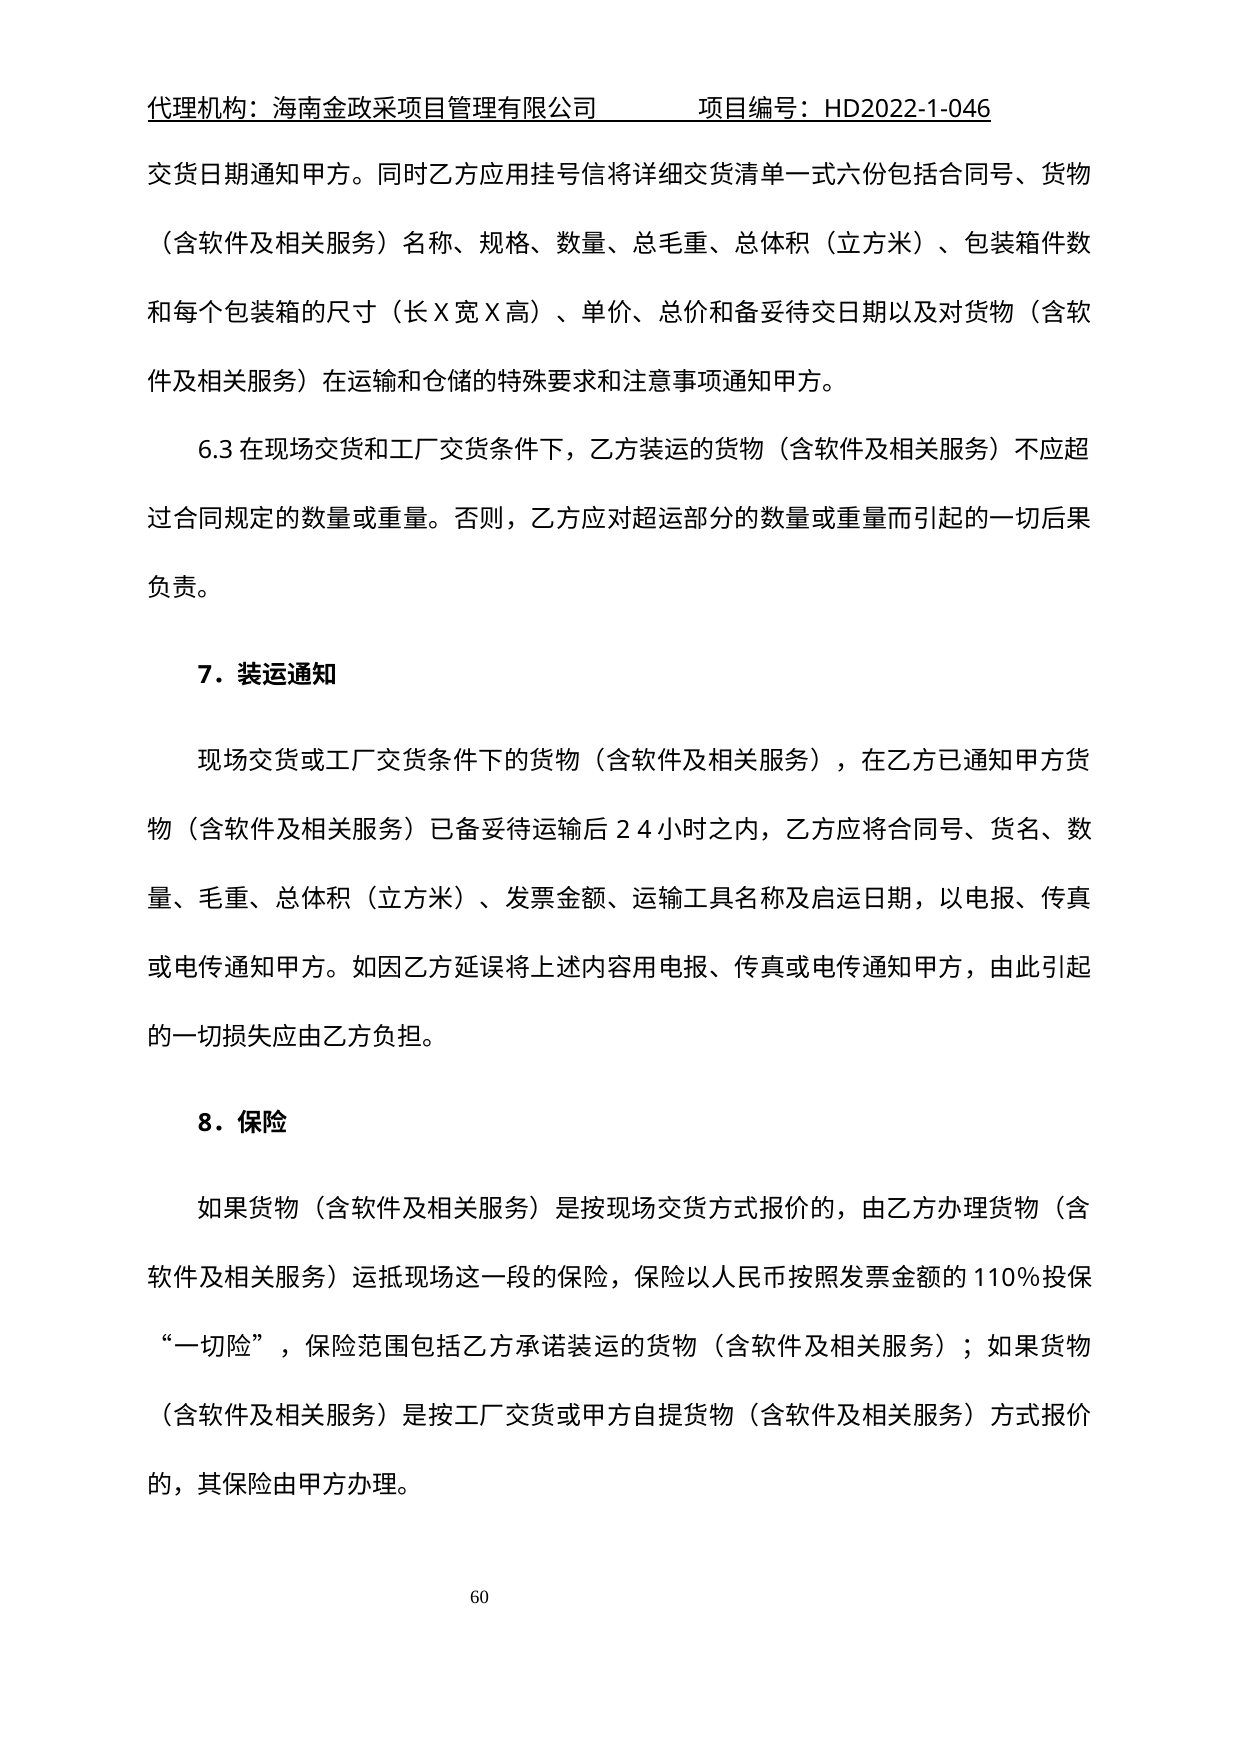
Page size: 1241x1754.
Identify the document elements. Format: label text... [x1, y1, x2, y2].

text 8．保险 [148, 1086, 1092, 1155]
text 如果货物（含软件及相关服务）是按现场交货方式报价的，由乙方办理货物（含软件及相关服务）运抵现场这一段的保险，保险以人民币按照发票金额的110％投保“一切险”，保险范围包括乙方承诺装运的货物（含软件及相关服务）；如果货物（含软件及相关服务）是按工厂交货或甲方自提货物（含软件及相关服务）方式报价的，其保险由甲方办理。 [148, 1172, 1092, 1517]
text 6.3 在现场交货和工厂交货条件下，乙方装运的货物（含软件及相关服务）不应超过合同规定的数量或重量。否则，乙方应对超运部分的数量或重量而引起的一切后果负责。 [148, 414, 1092, 621]
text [148, 138, 1092, 414]
text 现场交货或工厂交货条件下的货物（含软件及相关服务），在乙方已通知甲方货物（含软件及相关服务）已备妥待运输后 2 4小时之内，乙方应将合同号、货名、数量、毛重、总体积（立方米）、发票金额、运输工具名称及启运日期，以电报、传真或电传通知甲方。如因乙方延误将上述内容用电报、传真或电传通知甲方，由此引起的一切损失应由乙方负担。 [148, 724, 1092, 1069]
text 7．装运通知 [148, 638, 1092, 707]
